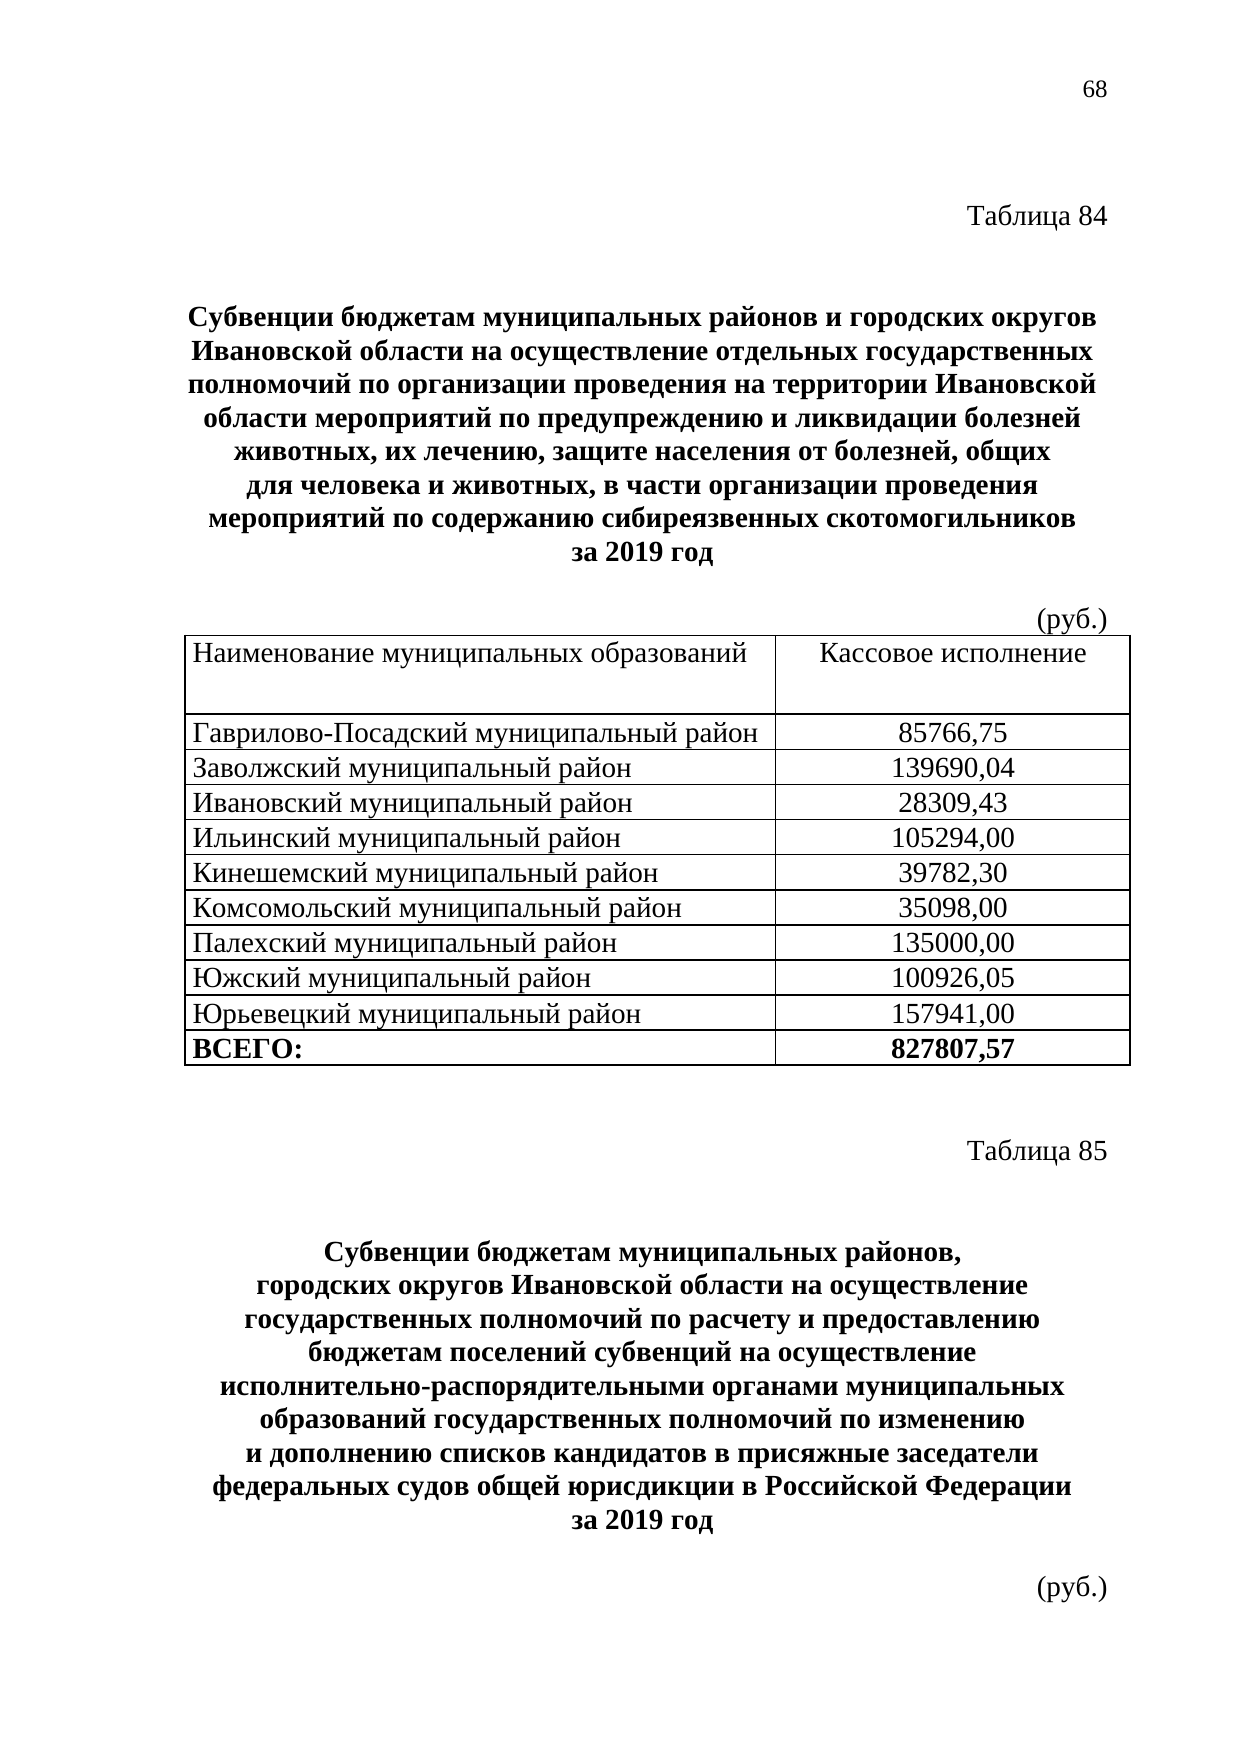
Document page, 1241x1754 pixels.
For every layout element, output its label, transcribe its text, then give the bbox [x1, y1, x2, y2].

text Субвенции бюджетам муниципальных районов, [177, 1234, 1107, 1267]
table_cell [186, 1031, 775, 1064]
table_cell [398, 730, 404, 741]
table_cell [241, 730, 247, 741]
text за 2019 год [177, 1502, 1107, 1536]
text исполнительно-распорядительными органами муниципальных [177, 1368, 1107, 1401]
text образований государственных полномочий по изменению [177, 1401, 1107, 1435]
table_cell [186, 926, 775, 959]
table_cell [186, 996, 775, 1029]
text федеральных судов общей юрисдикции в Российской Федерации [177, 1468, 1107, 1502]
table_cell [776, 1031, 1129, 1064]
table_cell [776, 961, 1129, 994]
text бюджетам поселений субвенций на осуществление [177, 1334, 1107, 1368]
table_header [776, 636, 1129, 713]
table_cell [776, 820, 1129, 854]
text Таблица 85 [177, 1133, 1107, 1167]
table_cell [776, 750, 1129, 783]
text и дополнению списков кандидатов в присяжные заседатели [177, 1435, 1107, 1468]
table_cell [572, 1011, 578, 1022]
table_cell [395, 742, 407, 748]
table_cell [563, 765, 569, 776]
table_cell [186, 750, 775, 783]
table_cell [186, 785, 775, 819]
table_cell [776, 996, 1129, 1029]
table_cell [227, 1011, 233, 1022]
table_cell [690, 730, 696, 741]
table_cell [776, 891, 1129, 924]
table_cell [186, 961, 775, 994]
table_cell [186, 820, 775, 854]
text (руб.) [177, 601, 1107, 634]
text животных, их лечению, защите населения от болезней, общих [177, 433, 1107, 467]
text Таблица 84 [177, 198, 1107, 232]
text городских округов Ивановской области на осуществление [177, 1267, 1107, 1301]
text Субвенции бюджетам муниципальных районов и городских округов Ивановской области на осуществление отдельных государственных полномочий по организации проведения на территории Ивановской области мероприятий по предупреждению и ликвидации болезней [177, 299, 1107, 433]
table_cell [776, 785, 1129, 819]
text (руб.) [177, 1569, 1107, 1603]
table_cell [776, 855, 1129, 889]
text мероприятий по содержанию сибиреязвенных скотомогильников [177, 500, 1107, 534]
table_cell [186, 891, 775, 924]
text за 2019 год [177, 534, 1107, 567]
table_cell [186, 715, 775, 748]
text для человека и животных, в части организации проведения [177, 467, 1107, 500]
text государственных полномочий по расчету и предоставлению [177, 1301, 1107, 1334]
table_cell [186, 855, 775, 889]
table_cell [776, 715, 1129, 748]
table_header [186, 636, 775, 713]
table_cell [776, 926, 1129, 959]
